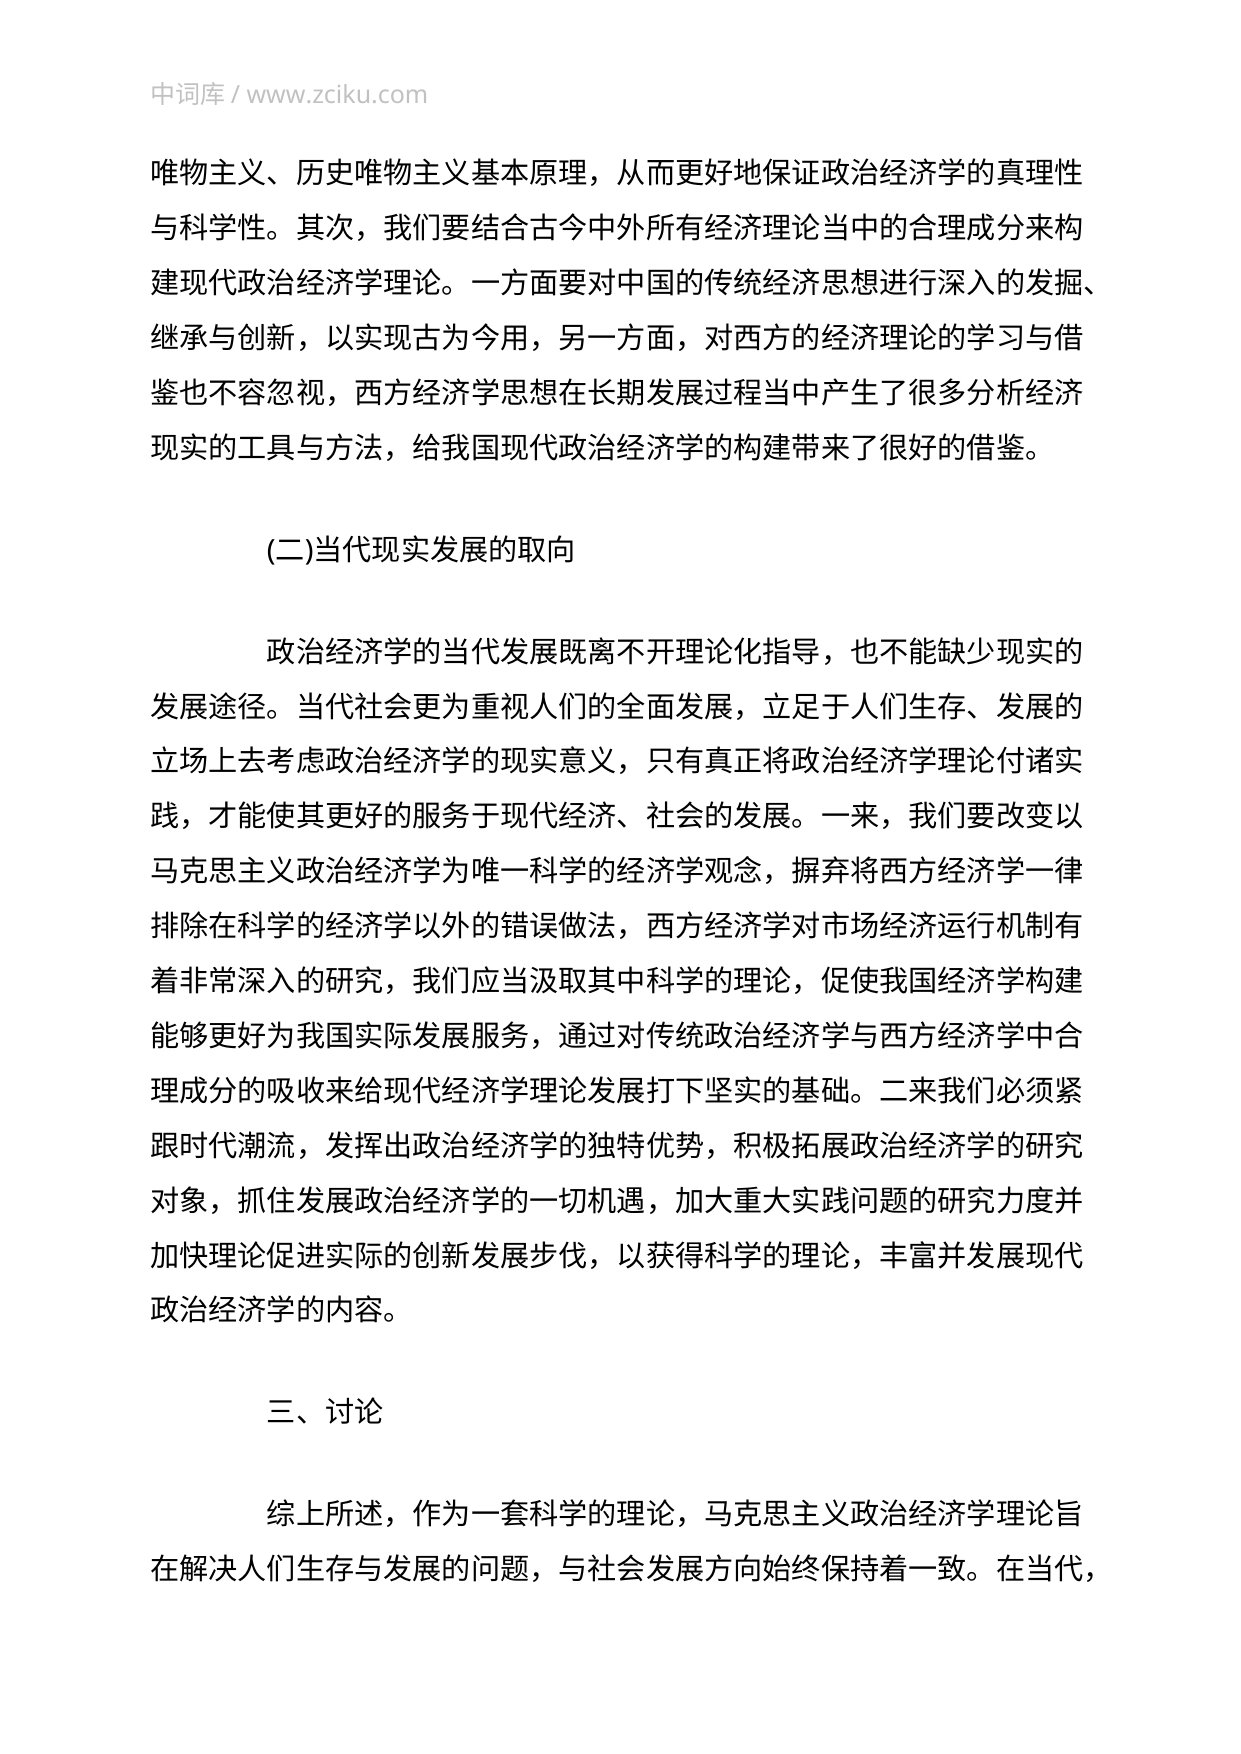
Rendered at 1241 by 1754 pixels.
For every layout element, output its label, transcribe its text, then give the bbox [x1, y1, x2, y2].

text 政治经济学的当代发展既离不开理论化指导，也不能缺少现实的发展途径。当代社会更为重视人们的全面发展，立足于人们生存、发展的立场上去考虑政治经济学的现实意义，只有真正将政治经济学理论付诸实践，才能使其更好的服务于现代经济、社会的发展。一来，我们要改变以马克思主义政治经济学为唯一科学的经济学观念，摒弃将西方经济学一律排除在科学的经济学以外的错误做法，西方经济学对市场经济运行机制有着非常深入的研究，我们应当汲取其中科学的理论，促使我国经济学构建能够更好为我国实际发展服务，通过对传统政治经济学与西方经济学中合理成分的吸收来给现代经济学理论发展打下坚实的基础。二来我们必须紧跟时代潮流，发挥出政治经济学的独特优势，积极拓展政治经济学的研究对象，抓住发展政治经济学的一切机遇，加大重大实践问题的研究力度并加快理论促进实际的创新发展步伐，以获得科学的理论，丰富并发展现代政治经济学的内容。 [150, 628, 1090, 1329]
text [150, 1491, 1090, 1588]
text (二)当代现实发展的取向 [150, 526, 1090, 569]
text 三、讨论 [150, 1389, 1090, 1431]
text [150, 150, 1090, 467]
